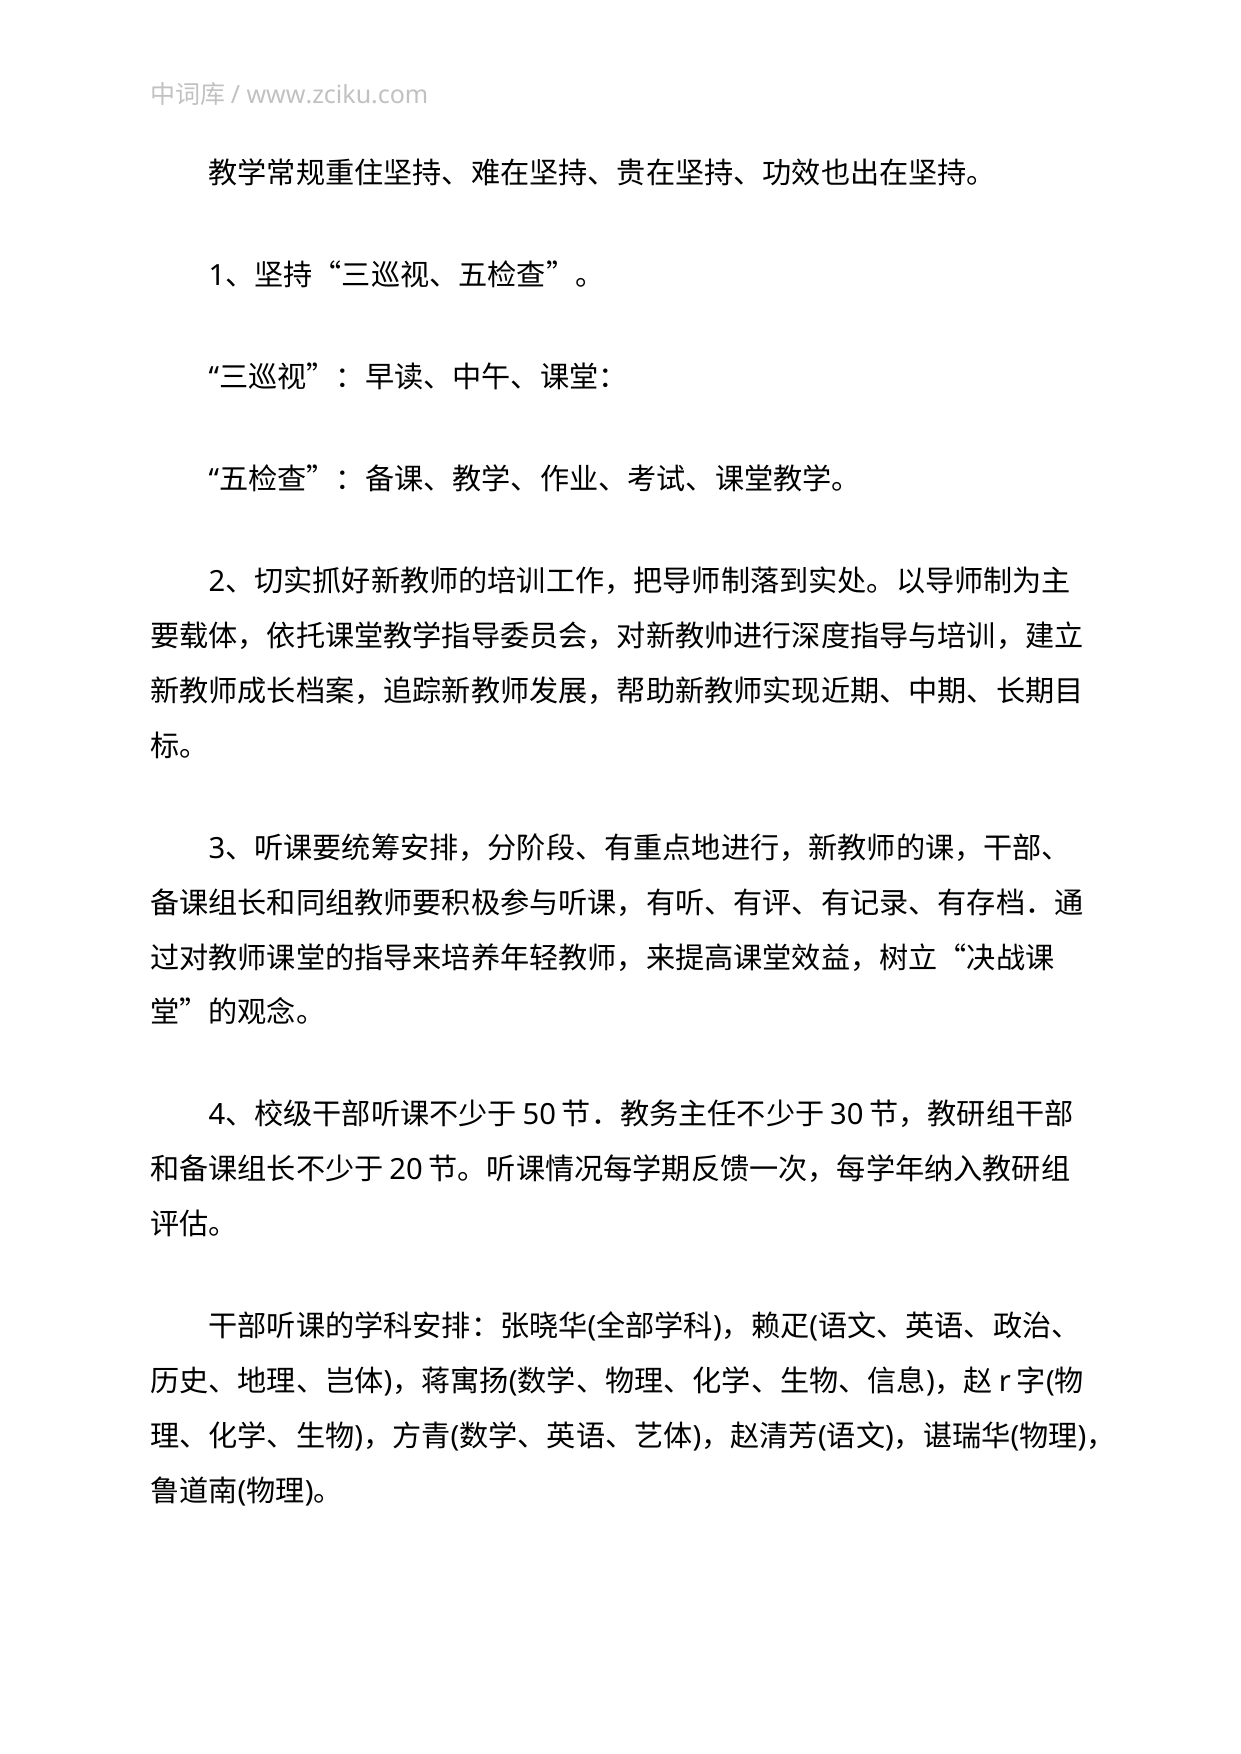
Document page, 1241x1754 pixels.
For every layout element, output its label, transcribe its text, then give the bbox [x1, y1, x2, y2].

text 1、坚持“三巡视、五检查”。 [150, 252, 1090, 294]
text “三巡视”：早读、中午、课堂： [150, 354, 1090, 396]
text “五检查”：备课、教学、作业、考试、课堂教学。 [150, 456, 1090, 498]
text 干部听课的学科安排：张晓华(全部学科)，赖疋(语文、英语、政治、历史、地理、岂体)，蒋寓扬(数学、物理、化学、生物、信息)，赵r字(物理、化学、生物)，方青(数学、英语、艺体)，赵清芳(语文)，谌瑞华(物理)，鲁道南(物理)。 [150, 1303, 1090, 1510]
text 教学常规重住坚持、难在坚持、贵在坚持、功效也出在坚持。 [150, 150, 1090, 192]
text 3、听课要统筹安排，分阶段、有重点地进行，新教师的课，干部、备课组长和同组教师要积极参与听课，有听、有评、有记录、有存档．通过对教师课堂的指导来培养年轻教师，来提高课堂效益，树立“决战课堂”的观念。 [150, 824, 1090, 1031]
text 2、切实抓好新教师的培训工作，把导师制落到实处。以导师制为主要载体，依托课堂教学指导委员会，对新教帅进行深度指导与培训，建立新教师成长档案，追踪新教师发展，帮助新教师实现近期、中期、长期目标。 [150, 558, 1090, 765]
text 4、校级干部听课不少于50节．教务主任不少于30节，教研组干部和备课组长不少于20节。听课情况每学期反馈一次，每学年纳入教研组评估。 [150, 1091, 1090, 1243]
